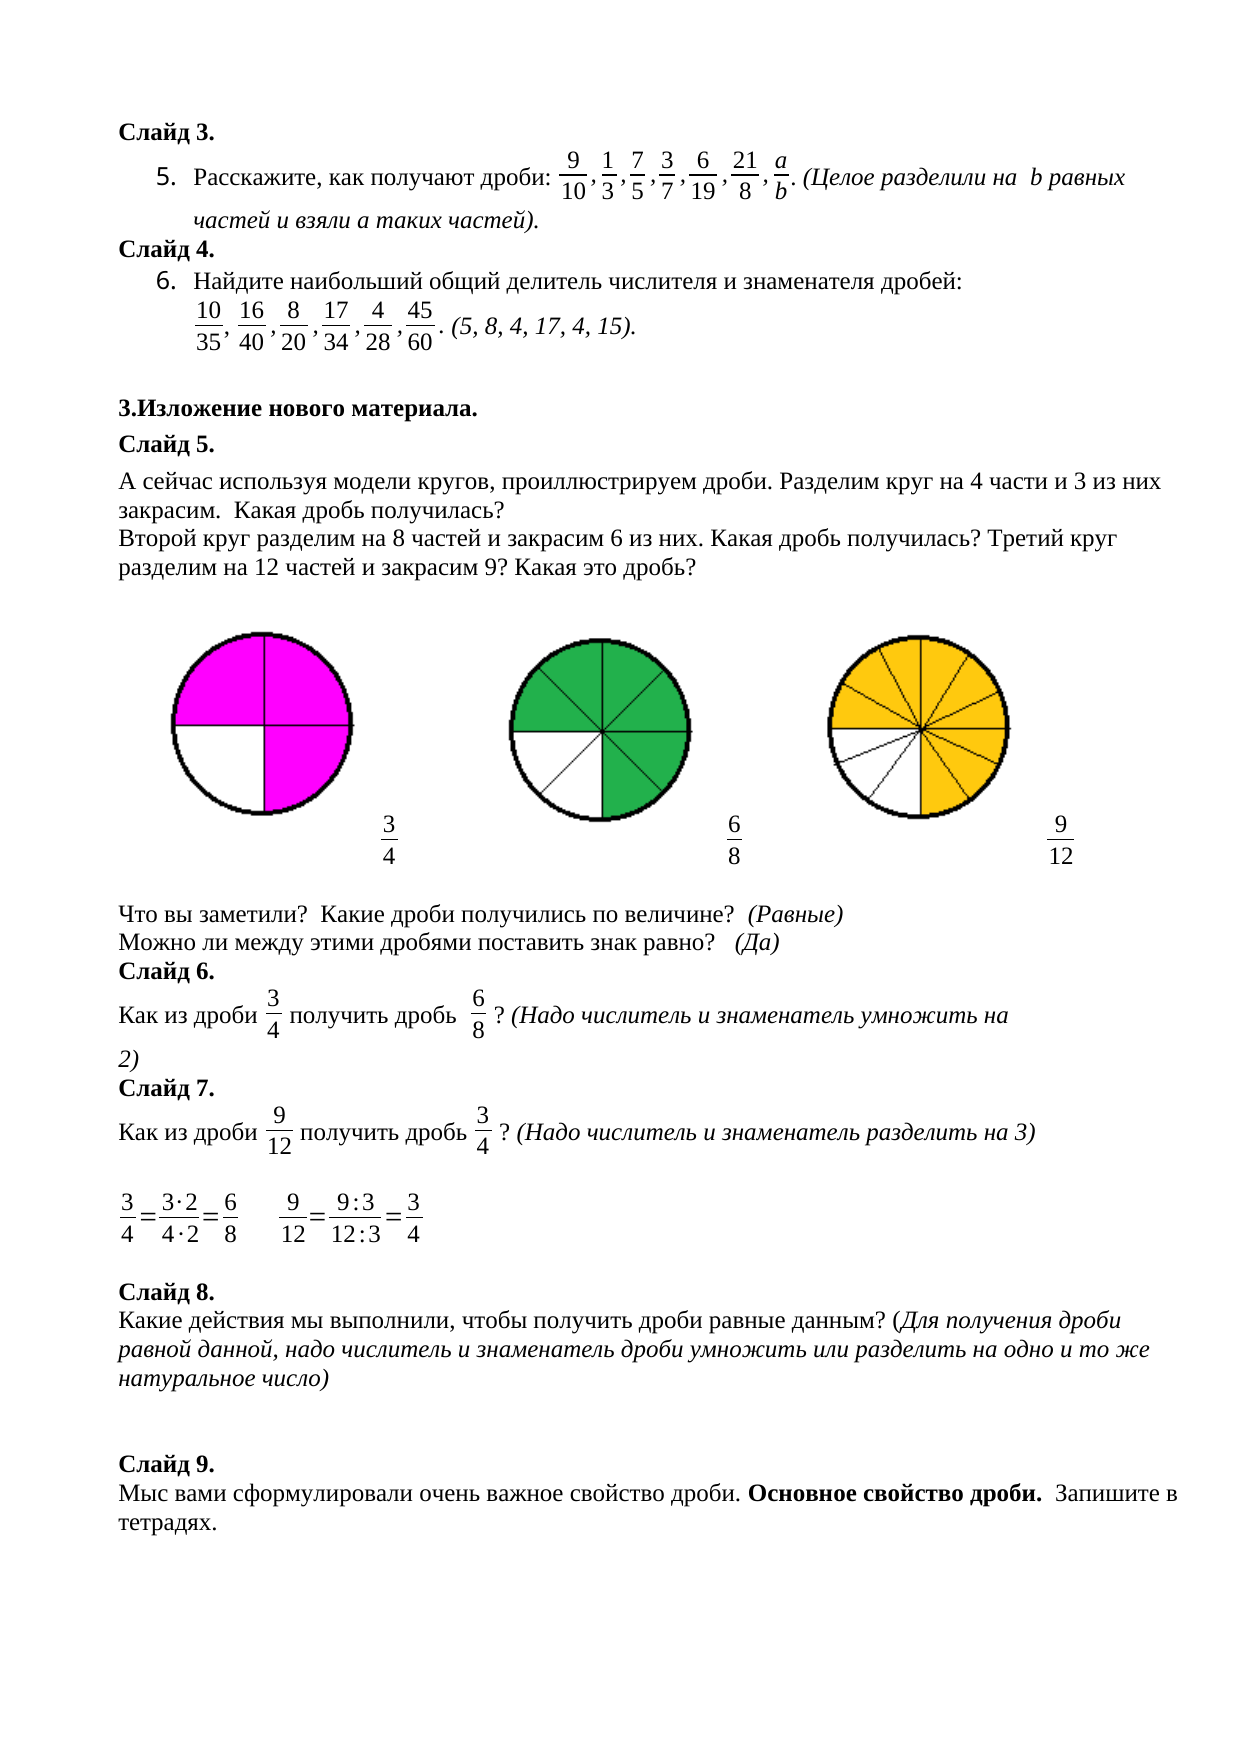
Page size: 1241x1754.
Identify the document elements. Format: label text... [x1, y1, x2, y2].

picture [812, 626, 1027, 834]
picture [165, 626, 361, 827]
text А сейчас используя модели кругов, проиллюстрируем дроби. Разделим круг на 4 части и 3 из них закрасим. Какая дробь получилась? [118, 466, 1181, 523]
text Мыс вами сформулировали очень важное свойство дроби. Основное свойство дроби. Запишите в тетрадях. [118, 1478, 1181, 1536]
text Какие действия мы выполнили, чтобы получить дроби равные данным? (Для получения дроби равной данной, надо числитель и знаменатель дроби умножить или разделить на одно и то же натуральное число) [118, 1306, 1181, 1392]
list Найдите наибольший общий делитель числителя и знаменателя дробей: [156, 263, 1181, 297]
text Слайд 8. [118, 1277, 1181, 1306]
text Слайд 9. [118, 1449, 1181, 1478]
text Как из дроби получить дробь ? (Надо числитель и знаменатель разделить на 3) [118, 1101, 1181, 1160]
text 3.Изложение нового материала. [118, 393, 1181, 422]
text Слайд 7. [118, 1073, 1181, 1101]
text 2) [118, 1044, 1181, 1073]
text , (5, 8, 4, 17, 4, 15). [193, 297, 1181, 356]
text Второй круг разделим на 8 частей и закрасим 6 из них. Какая дробь получилась? Третий круг разделим на 12 частей и закрасим 9? Какая это дробь? [118, 523, 1181, 581]
list Расскажите, как получают дроби: . (Целое разделили на b равных частей и взяли а таких частей). [156, 146, 1181, 234]
text Что вы заметили? Какие дроби получились по величине? (Равные) [118, 899, 1181, 927]
picture [481, 637, 707, 827]
text Можно ли между этими дробями поставить знак равно? (Да) [118, 927, 1181, 956]
text Слайд 6. [118, 956, 1181, 985]
text Как из дроби получить дробь ? (Надо числитель и знаменатель умножить на [118, 985, 1181, 1044]
text Слайд 5. [118, 429, 1181, 458]
text Слайд 4. [118, 234, 1181, 263]
text Слайд 3. [118, 117, 1181, 146]
